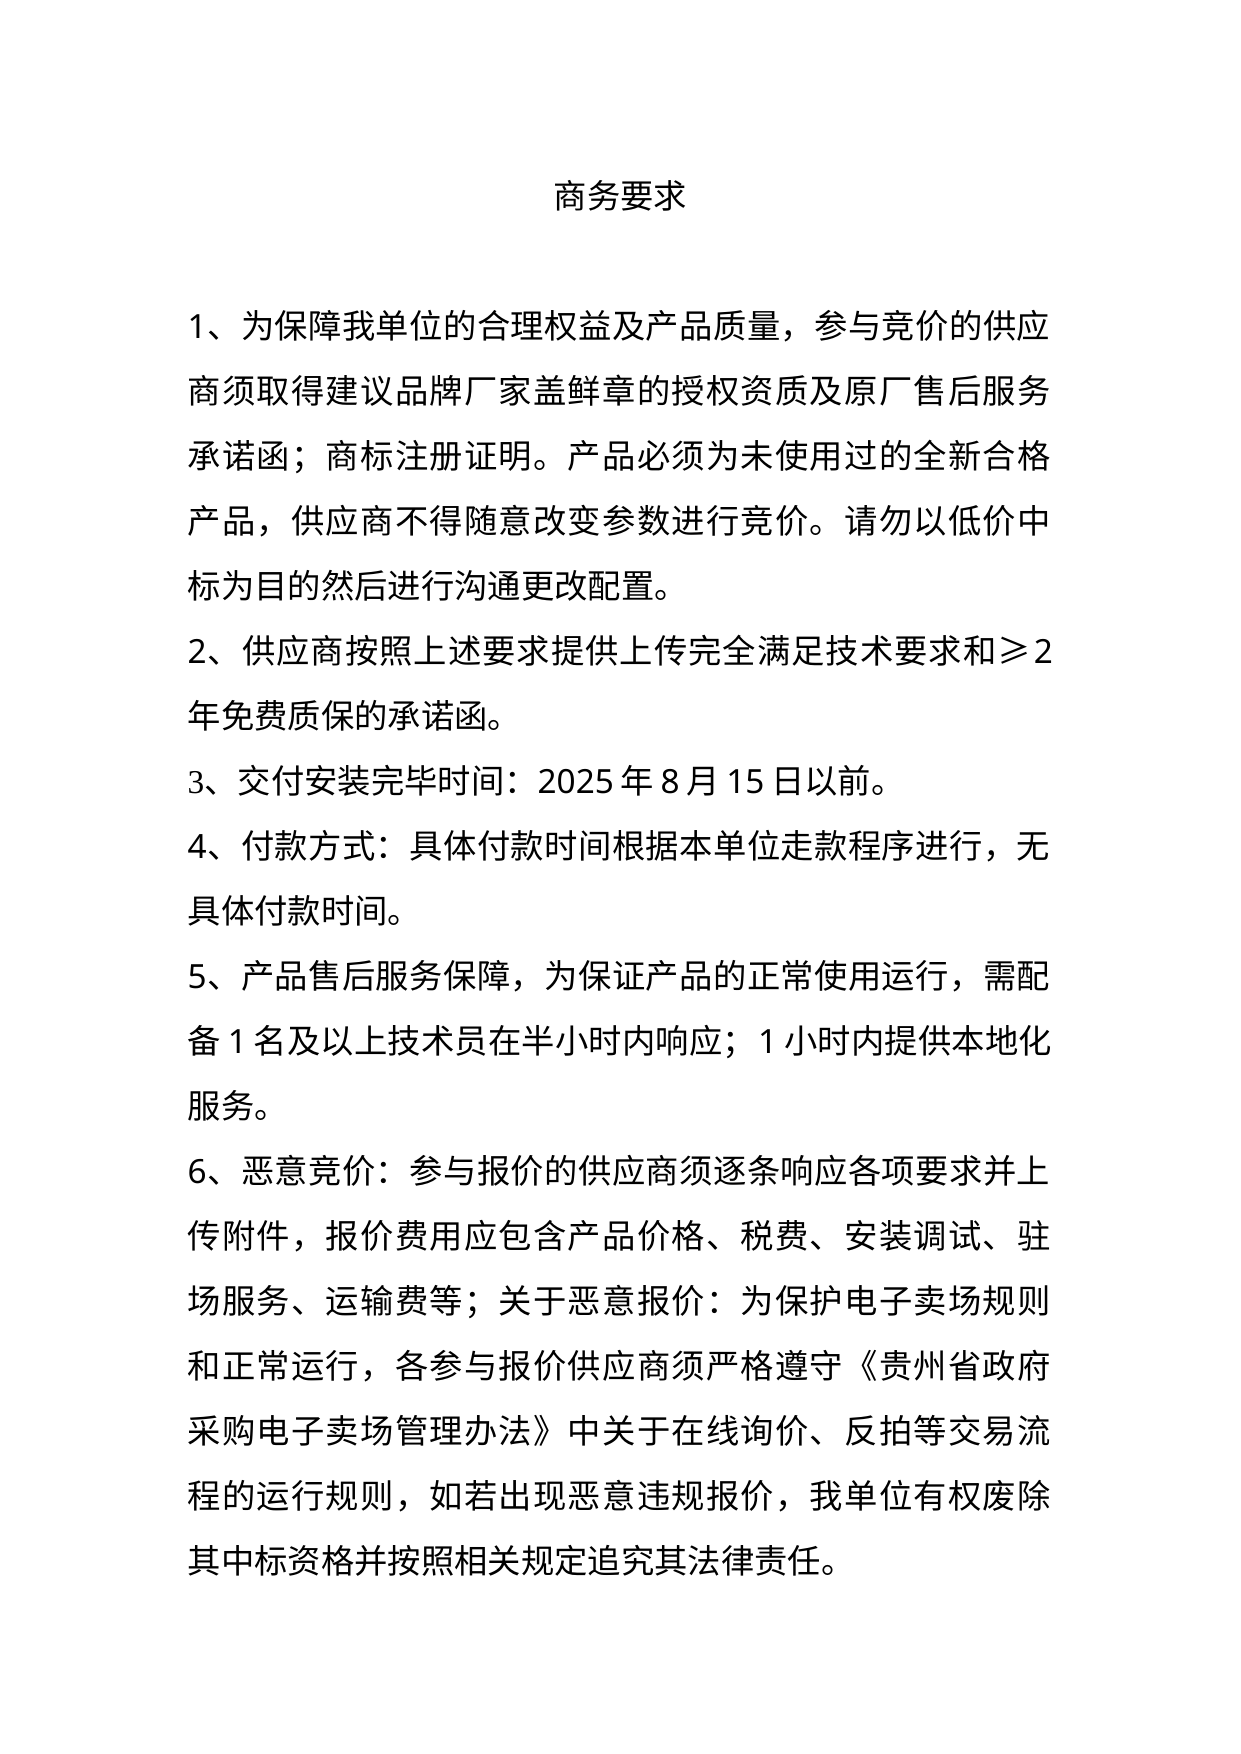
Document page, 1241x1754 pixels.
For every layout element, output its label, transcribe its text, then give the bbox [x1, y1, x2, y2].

text 2、供应商按照上述要求提供上传完全满足技术要求和≥2年免费质保的承诺函。 [187, 617, 1053, 747]
text 5、产品售后服务保障，为保证产品的正常使用运行，需配备1名及以上技术员在半小时内响应；1小时内提供本地化服务。 [187, 942, 1053, 1137]
text 商务要求 [187, 162, 1053, 227]
text 6、恶意竞价：参与报价的供应商须逐条响应各项要求并上传附件，报价费用应包含产品价格、税费、安装调试、驻场服务、运输费等；关于恶意报价：为保护电子卖场规则和正常运行，各参与报价供应商须严格遵守《贵州省政府采购电子卖场管理办法》中关于在线询价、反拍等交易流程的运行规则，如若出现恶意违规报价，我单位有权废除其中标资格并按照相关规定追究其法律责任。 [187, 1137, 1053, 1592]
text 4、付款方式：具体付款时间根据本单位走款程序进行，无具体付款时间。 [187, 812, 1053, 942]
text 1、为保障我单位的合理权益及产品质量，参与竞价的供应商须取得建议品牌厂家盖鲜章的授权资质及原厂售后服务承诺函；商标注册证明。产品必须为未使用过的全新合格产品，供应商不得随意改变参数进行竞价。请勿以低价中标为目的然后进行沟通更改配置。 [187, 292, 1053, 617]
text 3、交付安装完毕时间：2025年8月15日以前。 [187, 747, 1053, 812]
